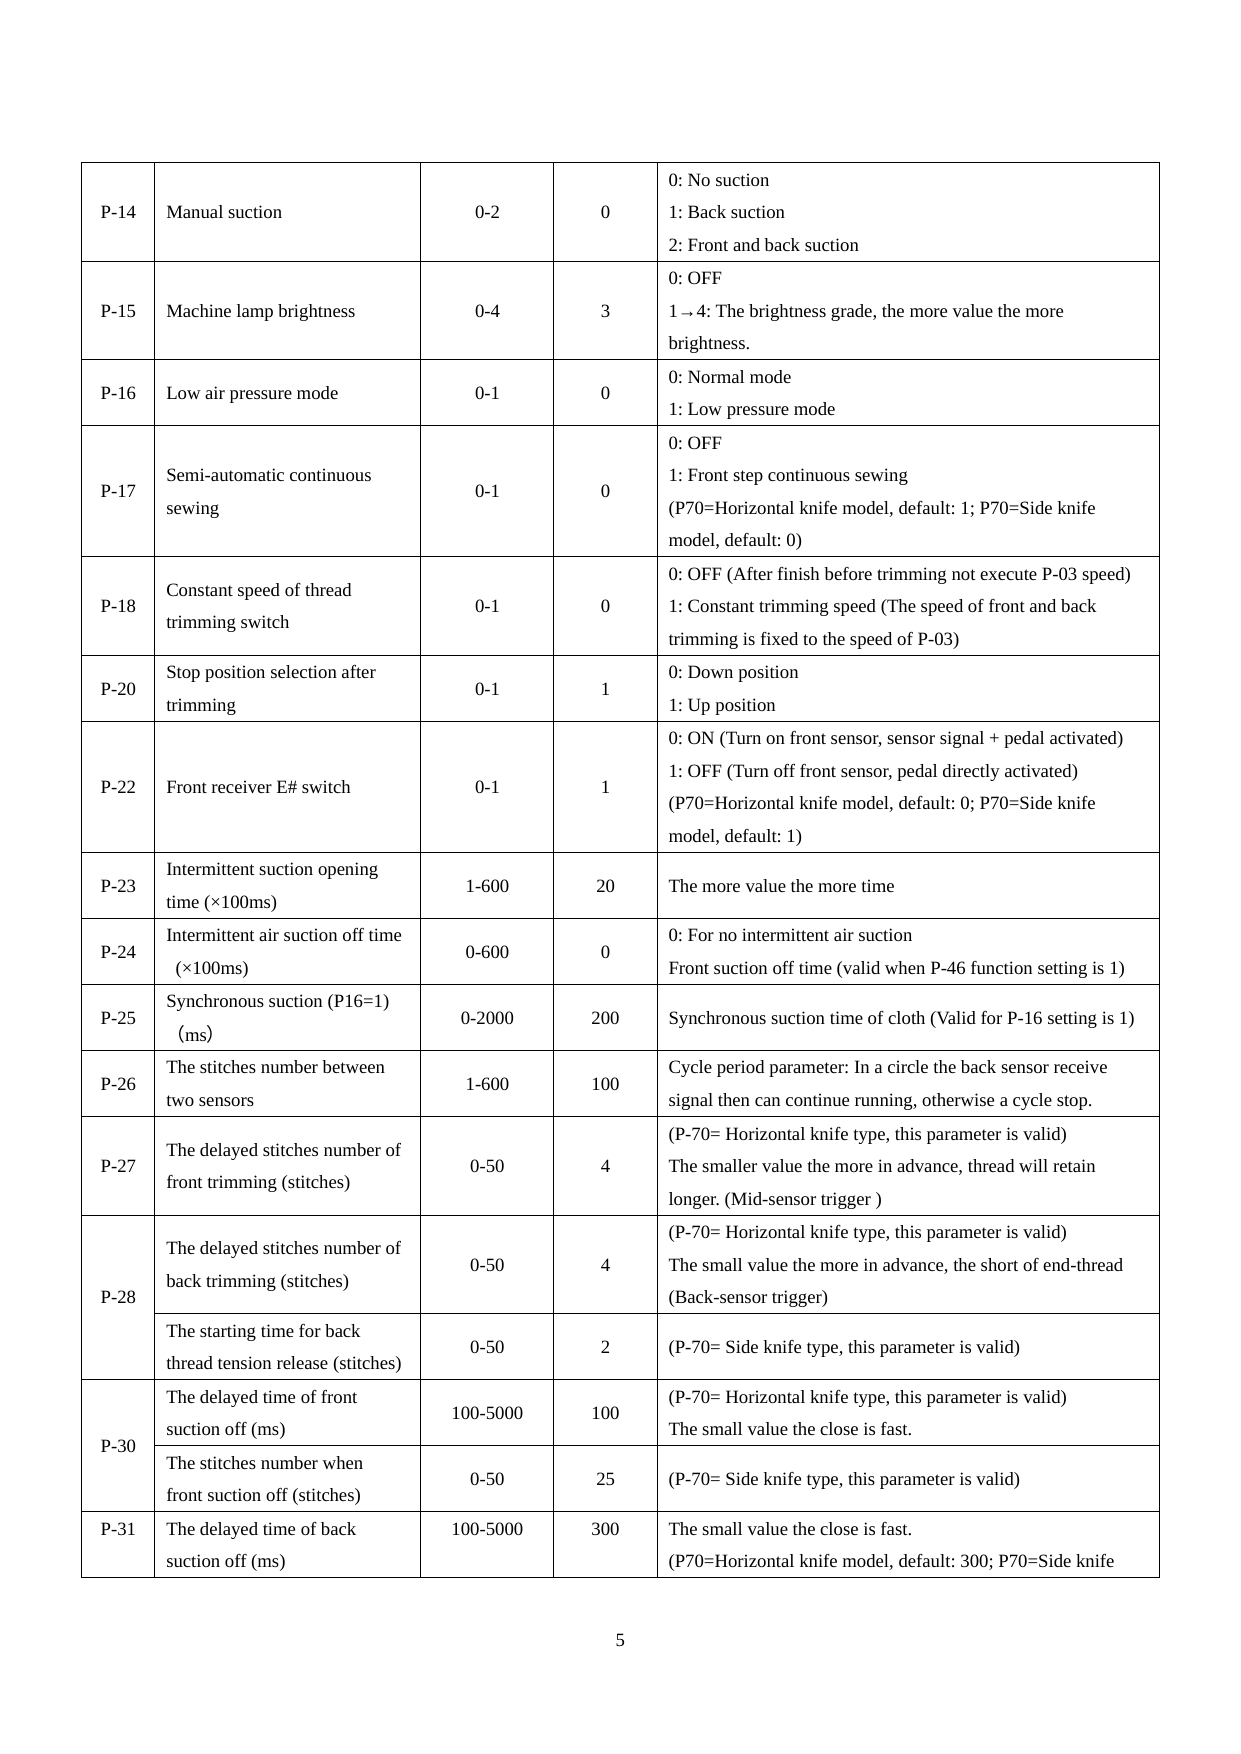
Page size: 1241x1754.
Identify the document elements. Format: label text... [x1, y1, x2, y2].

table_cell The stitches number when front suction off (stitches) [155, 1446, 420, 1511]
table_cell P-20 [82, 656, 154, 721]
table_cell The stitches number between two sensors [155, 1051, 420, 1116]
table_cell (P-70= Side knife type, this parameter is valid) [658, 1314, 1159, 1379]
table_cell Cycle period parameter: In a circle the back sensor receive signal then can continue running, otherwise a cycle stop. [658, 1051, 1159, 1116]
table_cell P-23 [82, 853, 154, 918]
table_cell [155, 1512, 420, 1577]
table_cell The starting time for back thread tension release (stitches) [155, 1314, 420, 1379]
table_cell 0: OFF 1→4: The brightness grade, the more value the more brightness. [658, 262, 1159, 359]
table_cell 0-50 [421, 1216, 553, 1313]
table_cell 0-2 [421, 163, 553, 261]
table_cell P-31 [82, 1512, 154, 1577]
table_cell 300 [554, 1512, 657, 1577]
table_cell P-25 [82, 985, 154, 1050]
table_cell 1-600 [421, 1051, 553, 1116]
table_cell 0 [554, 163, 657, 261]
table_cell 0-1 [421, 722, 553, 852]
table_cell 0-1 [421, 656, 553, 721]
table_cell P-22 [82, 722, 154, 852]
table_cell 0-1 [421, 426, 553, 556]
table_cell Low air pressure mode [155, 360, 420, 425]
table_cell P-18 [82, 557, 154, 655]
table_cell 0 [554, 360, 657, 425]
table_cell P-17 [82, 426, 154, 556]
table_cell 0-50 [421, 1446, 553, 1511]
table_cell Intermittent air suction off time (×100ms) [155, 919, 420, 984]
table_cell 0: ON (Turn on front sensor, sensor signal + pedal activated) 1: OFF (Turn off front sensor, pedal directly activated) (P70=Horizontal knife model, default: 0; P70=Side knife model, default: 1) [658, 722, 1159, 852]
table_cell 1 [554, 656, 657, 721]
table_cell 0: Down position 1: Up position [658, 656, 1159, 721]
table_cell 0: Normal mode 1: Low pressure mode [658, 360, 1159, 425]
table_cell Semi-automatic continuous sewing [155, 426, 420, 556]
table_cell P-24 [82, 919, 154, 984]
table_cell Synchronous suction time of cloth (Valid for P-16 setting is 1) [658, 985, 1159, 1050]
table_cell P-28 [82, 1216, 154, 1379]
table_cell 200 [554, 985, 657, 1050]
table_cell 0 [554, 919, 657, 984]
table_cell Machine lamp brightness [155, 262, 420, 359]
table_cell 0: For no intermittent air suction Front suction off time (valid when P-46 function setting is 1) [658, 919, 1159, 984]
table_cell The delayed stitches number of back trimming (stitches) [155, 1216, 420, 1313]
table_cell 100-5000 [421, 1380, 553, 1445]
table_cell 4 [554, 1216, 657, 1313]
table_cell 0 [554, 557, 657, 655]
table_cell Intermittent suction opening time (×100ms) [155, 853, 420, 918]
table_cell (P-70= Horizontal knife type, this parameter is valid) The small value the more in advance, the short of end-thread (Back-sensor trigger) [658, 1216, 1159, 1313]
table_cell 4 [554, 1117, 657, 1214]
table_cell 100 [554, 1380, 657, 1445]
table_cell (P-70= Horizontal knife type, this parameter is valid) The smaller value the more in advance, thread will retain longer. (Mid-sensor trigger ) [658, 1117, 1159, 1214]
table_cell 0-4 [421, 262, 553, 359]
table_cell Front receiver E# switch [155, 722, 420, 852]
table_cell 0-50 [421, 1314, 553, 1379]
table_cell P-15 [82, 262, 154, 359]
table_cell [658, 1512, 1159, 1577]
table_cell The delayed stitches number of front trimming (stitches) [155, 1117, 420, 1214]
table_cell 0-600 [421, 919, 553, 984]
table_cell Manual suction [155, 163, 420, 261]
table_cell 1-600 [421, 853, 553, 918]
table_cell P-30 [82, 1380, 154, 1511]
table_cell P-26 [82, 1051, 154, 1116]
table_cell 2 [554, 1314, 657, 1379]
table_cell (P-70= Side knife type, this parameter is valid) [658, 1446, 1159, 1511]
table_cell 0-2000 [421, 985, 553, 1050]
table_cell 3 [554, 262, 657, 359]
table_cell 1 [554, 722, 657, 852]
table_cell 0-50 [421, 1117, 553, 1214]
table_cell Stop position selection after trimming [155, 656, 420, 721]
table_cell Synchronous suction (P16=1)（ms） [155, 985, 420, 1050]
table_cell P-27 [82, 1117, 154, 1214]
table_cell P-14 [82, 163, 154, 261]
table_cell P-16 [82, 360, 154, 425]
table_cell The delayed time of front suction off (ms) [155, 1380, 420, 1445]
table_cell 20 [554, 853, 657, 918]
table_cell 0: OFF 1: Front step continuous sewing (P70=Horizontal knife model, default: 1; P70=Side knife model, default: 0) [658, 426, 1159, 556]
table_cell 100-5000 [421, 1512, 553, 1577]
table_cell 0-1 [421, 360, 553, 425]
table_cell 0: No suction 1: Back suction 2: Front and back suction [658, 163, 1159, 261]
table_cell 100 [554, 1051, 657, 1116]
table_cell 25 [554, 1446, 657, 1511]
table_cell 0: OFF (After finish before trimming not execute P-03 speed) 1: Constant trimming speed (The speed of front and back trimming is fixed to the speed of P-03) [658, 557, 1159, 655]
table_cell Constant speed of thread trimming switch [155, 557, 420, 655]
table_cell The more value the more time [658, 853, 1159, 918]
table_cell 0 [554, 426, 657, 556]
table_cell (P-70= Horizontal knife type, this parameter is valid) The small value the close is fast. [658, 1380, 1159, 1445]
table_cell 0-1 [421, 557, 553, 655]
